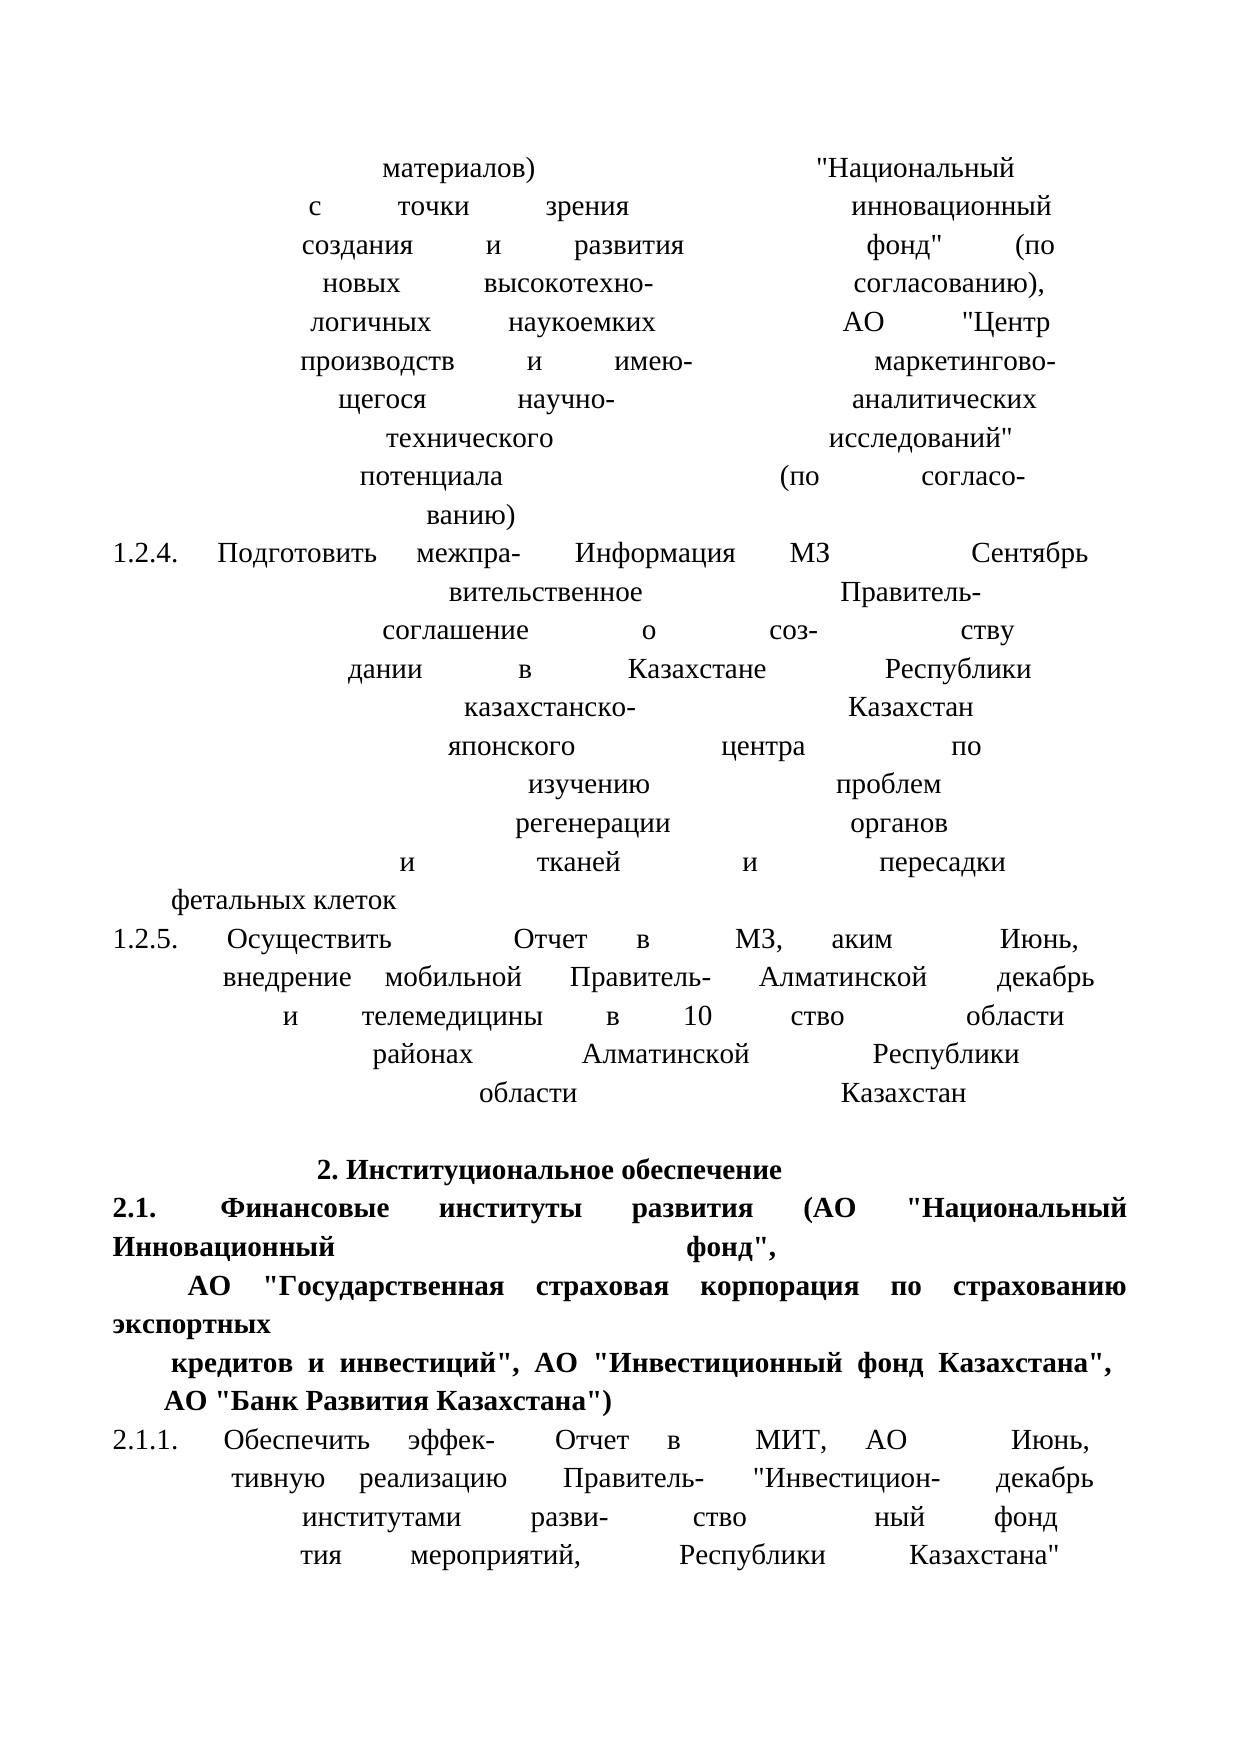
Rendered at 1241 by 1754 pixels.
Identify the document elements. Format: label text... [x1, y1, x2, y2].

text 1.2.5. Осуществить Отчет в МЗ, аким Июнь, внедрение мобильной Правитель- Алматинской декабрь и телемедицины в 10 ство области районах Алматинской Республики области Казахстан [112, 921, 1128, 1147]
text 2. Институциональное обеспечение [112, 1152, 1128, 1186]
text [112, 150, 1128, 530]
text 1.2.4. Подготовить межпра- Информация МЗ Сентябрь вительственное Правитель- соглашение о соз- ству дании в Казахстане Республики казахстанско- Казахстан японского центра по изучению проблем регенерации органов и тканей и пересадки фетальных клеток [112, 535, 1128, 916]
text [112, 1422, 1128, 1571]
text 2.1. Финансовые институты развития (АО "Национальный Инновационный фонд", АО "Государственная страховая корпорация по страхованию экспортных кредитов и инвестиций", АО "Инвестиционный фонд Казахстана", АО "Банк Развития Казахстана") [112, 1191, 1128, 1417]
